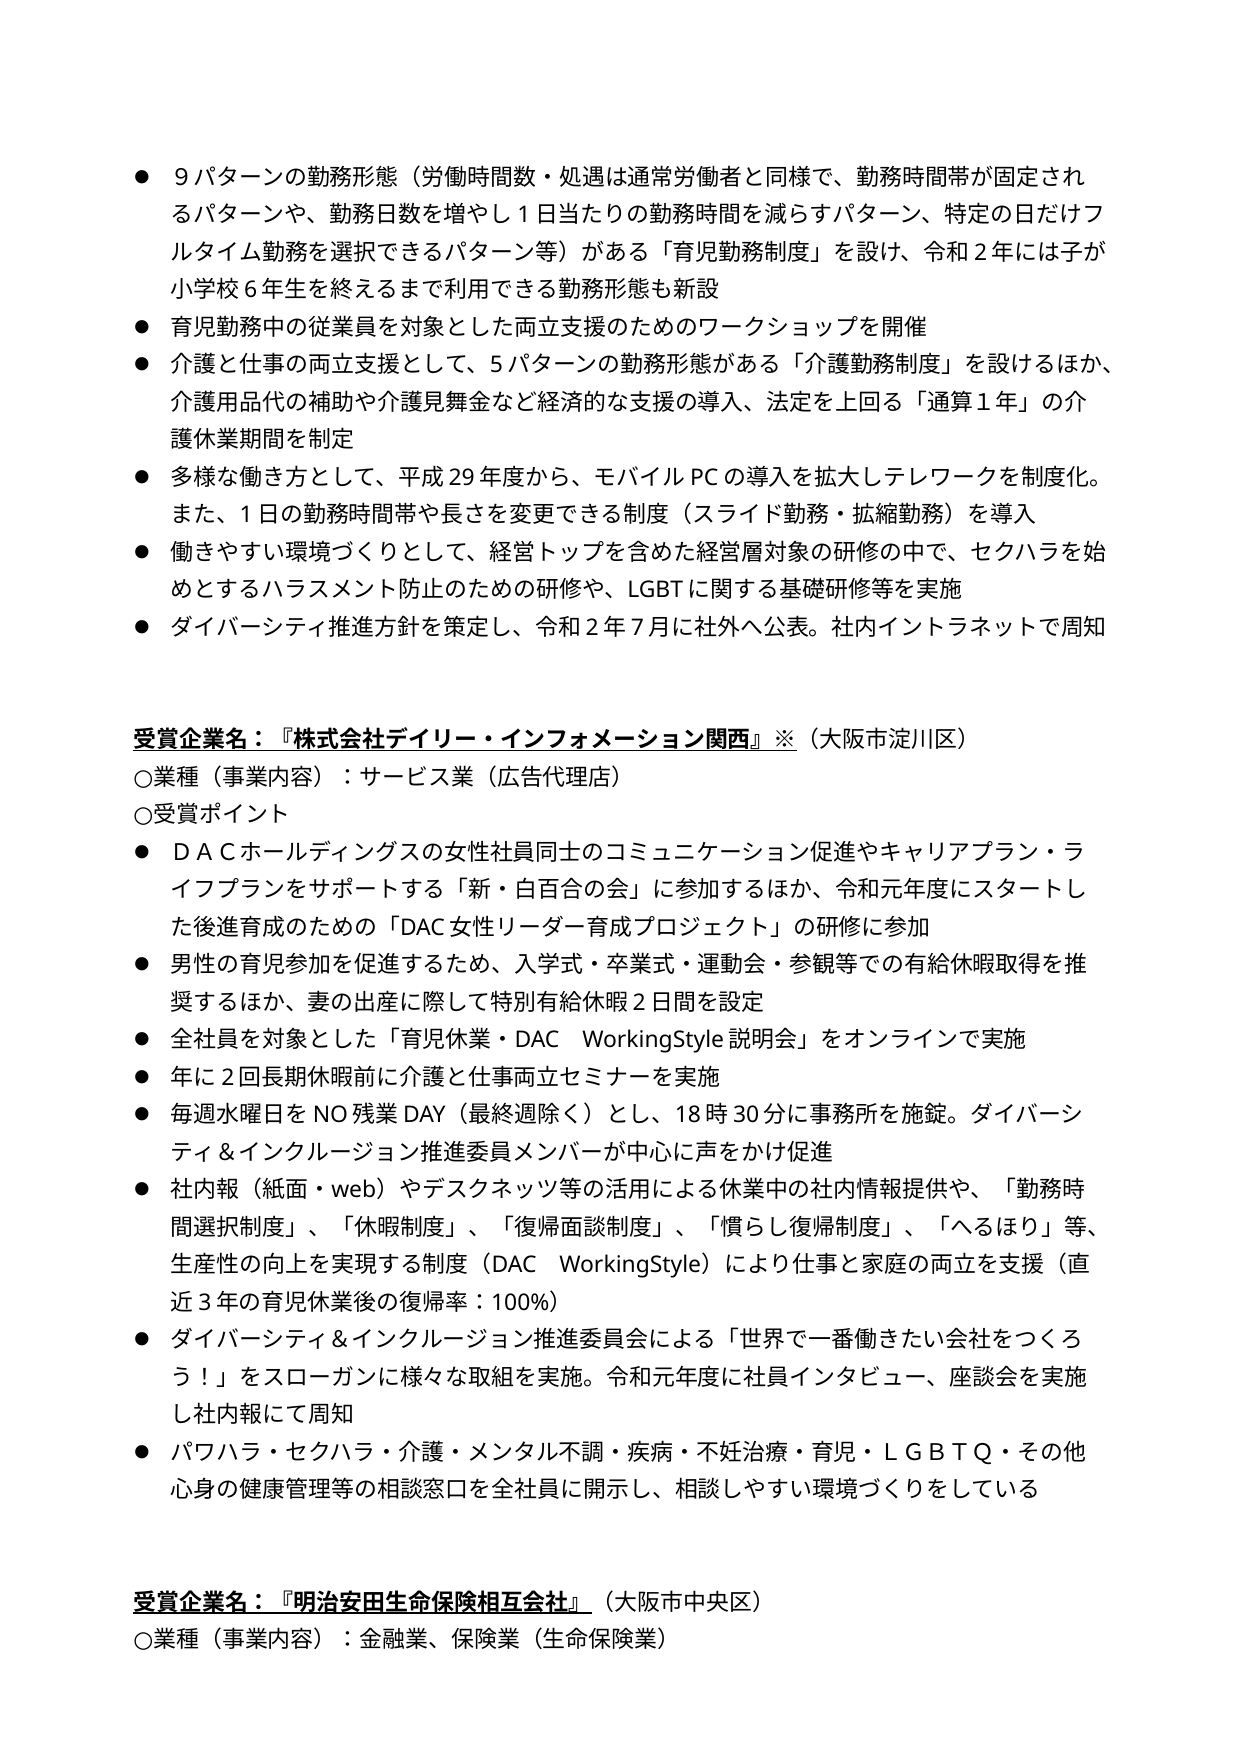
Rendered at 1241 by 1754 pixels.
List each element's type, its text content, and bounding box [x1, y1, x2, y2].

list パワハラ・セクハラ・介護・メンタル不調・疾病・不妊治療・育児・ＬＧＢＴＱ・その他心身の健康管理等の相談窓口を全社員に開示し、相談しやすい環境づくりをしている [133, 1431, 1107, 1506]
list ９パターンの勤務形態（労働時間数・処遇は通常労働者と同様で、勤務時間帯が固定されるパターンや、勤務日数を増やし1日当たりの勤務時間を減らすパターン、特定の日だけフルタイム勤務を選択できるパターン等）がある「育児勤務制度」を設け、令和2年には子が小学校6年生を終えるまで利用できる勤務形態も新設 [133, 156, 1107, 306]
list 毎週水曜日をNO残業DAY（最終週除く）とし、18時30分に事務所を施錠。ダイバーシティ＆インクルージョン推進委員メンバーが中心に声をかけ促進 [133, 1094, 1107, 1169]
list 社内報（紙面・web）やデスクネッツ等の活用による休業中の社内情報提供や、「勤務時間選択制度」、「休暇制度」、「復帰面談制度」、「慣らし復帰制度」、「へるほり」等、生産性の向上を実現する制度（DAC WorkingStyle）により仕事と家庭の両立を支援（直近3年の育児休業後の復帰率：100%） [133, 1169, 1107, 1319]
text ○業種（事業内容）：金融業、保険業（生命保険業） [133, 1619, 1107, 1656]
list 介護と仕事の両立支援として、5パターンの勤務形態がある「介護勤務制度」を設けるほか、介護用品代の補助や介護見舞金など経済的な支援の導入、法定を上回る「通算１年」の介護休業期間を制定 [133, 344, 1107, 456]
list 育児勤務中の従業員を対象とした両立支援のためのワークショップを開催 [133, 306, 1107, 344]
list 働きやすい環境づくりとして、経営トップを含めた経営層対象の研修の中で、セクハラを始めとするハラスメント防止のための研修や、LGBTに関する基礎研修等を実施 [133, 531, 1107, 606]
list 年に2回長期休暇前に介護と仕事両立セミナーを実施 [133, 1056, 1107, 1094]
text ○業種（事業内容）：サービス業（広告代理店） [133, 756, 1107, 794]
text ○受賞ポイント [133, 794, 1107, 831]
text 受賞企業名：『株式会社デイリー・インフォメーション関西』※（大阪市淀川区） [133, 719, 1107, 756]
list 男性の育児参加を促進するため、入学式・卒業式・運動会・参観等での有給休暇取得を推奨するほか、妻の出産に際して特別有給休暇2日間を設定 [133, 944, 1107, 1019]
list ダイバーシティ＆インクルージョン推進委員会による「世界で一番働きたい会社をつくろう！」をスローガンに様々な取組を実施。令和元年度に社員インタビュー、座談会を実施し社内報にて周知 [133, 1319, 1107, 1431]
list 全社員を対象とした「育児休業・DAC WorkingStyle説明会」をオンラインで実施 [133, 1019, 1107, 1056]
text 受賞企業名：『明治安田生命保険相互会社』（大阪市中央区） [133, 1581, 1107, 1619]
list ダイバーシティ推進方針を策定し、令和2年7月に社外へ公表。社内イントラネットで周知 [133, 606, 1107, 644]
list ＤＡＣホールディングスの女性社員同士のコミュニケーション促進やキャリアプラン・ライフプランをサポートする「新・白百合の会」に参加するほか、令和元年度にスタートした後進育成のための「DAC女性リーダー育成プロジェクト」の研修に参加 [133, 831, 1107, 944]
list 多様な働き方として、平成29年度から、モバイルPCの導入を拡大しテレワークを制度化。また、1日の勤務時間帯や長さを変更できる制度（スライド勤務・拡縮勤務）を導入 [133, 456, 1107, 531]
